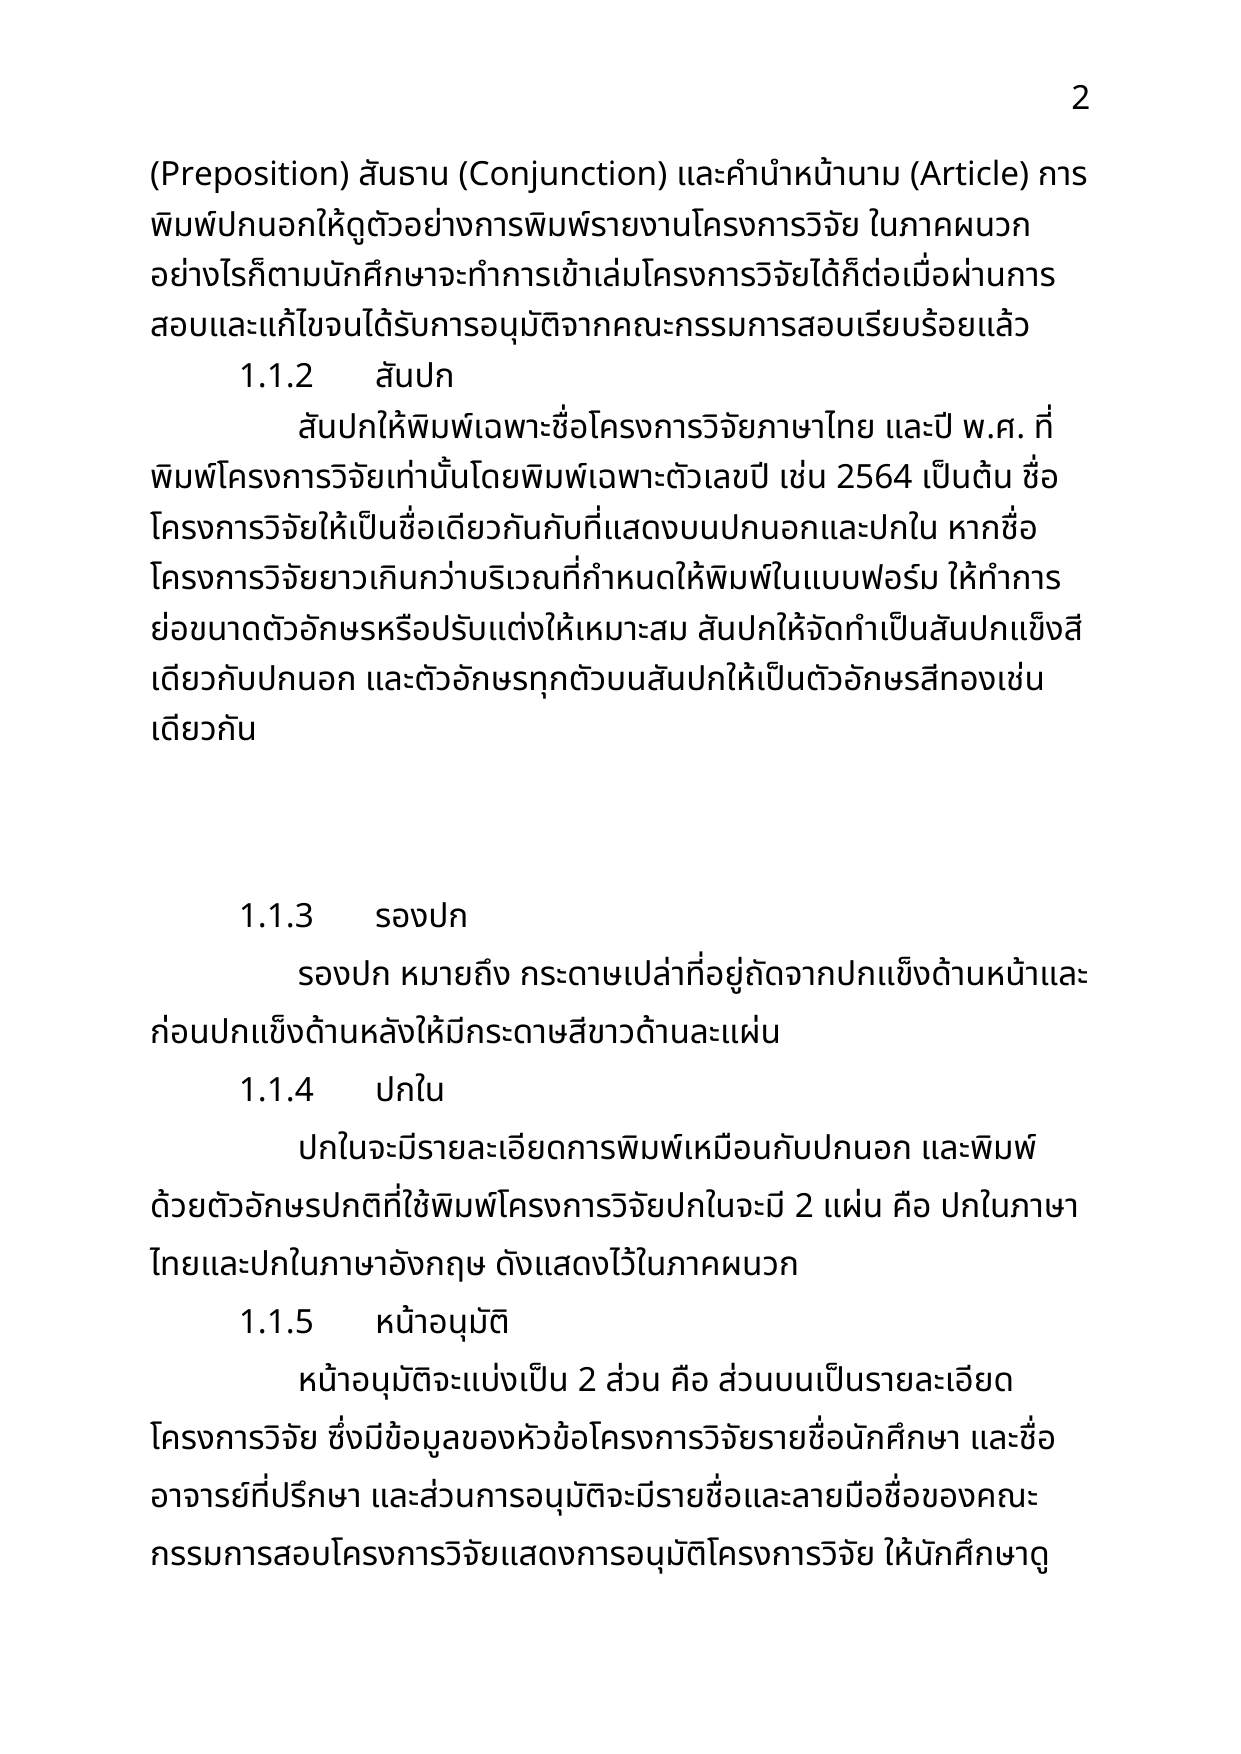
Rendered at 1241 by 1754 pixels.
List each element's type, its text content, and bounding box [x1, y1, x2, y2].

text ปกในจะมีรายละเอียดการพิมพ์เหมือนกับปกนอก และพิมพ์ด้วยตัวอักษรปกติที่ใช้พิมพ์โครงการวิจัยปกในจะมี 2 แผ่น คือ ปกในภาษาไทยและปกในภาษาอังกฤษ ดังแสดงไว้ในภาคผนวก [150, 1124, 1090, 1291]
text 1.1.5 หน้าอนุมัติ [150, 1298, 1090, 1349]
text 1.1.2 สันปก [150, 352, 1090, 402]
text รองปก หมายถึง กระดาษเปล่าที่อยู่ถัดจากปกแข็งด้านหน้าและก่อนปกแข็งด้านหลังให้มีกระดาษสีขาวด้านละแผ่น [150, 950, 1090, 1058]
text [150, 150, 1090, 352]
text สันปกให้พิมพ์เฉพาะชื่อโครงการวิจัยภาษาไทย และปี พ.ศ. ที่พิมพ์โครงการวิจัยเท่านั้นโดยพิมพ์เฉพาะตัวเลขปี เช่น 2564 เป็นต้น ชื่อโครงการวิจัยให้เป็นชื่อเดียวกันกับที่แสดงบนปกนอกและปกใน หากชื่อโครงการวิจัยยาวเกินกว่าบริเวณที่กำหนดให้พิมพ์ในแบบฟอร์ม ให้ทำการย่อขนาดตัวอักษรหรือปรับแต่งให้เหมาะสม สันปกให้จัดทำเป็นสันปกแข็งสีเดียวกับปกนอก และตัวอักษรทุกตัวบนสันปกให้เป็นตัวอักษรสีทองเช่นเดียวกัน [150, 402, 1090, 756]
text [150, 1356, 1090, 1581]
text 1.1.4 ปกใน [150, 1066, 1090, 1117]
text 1.1.3 รองปก [150, 892, 1090, 943]
